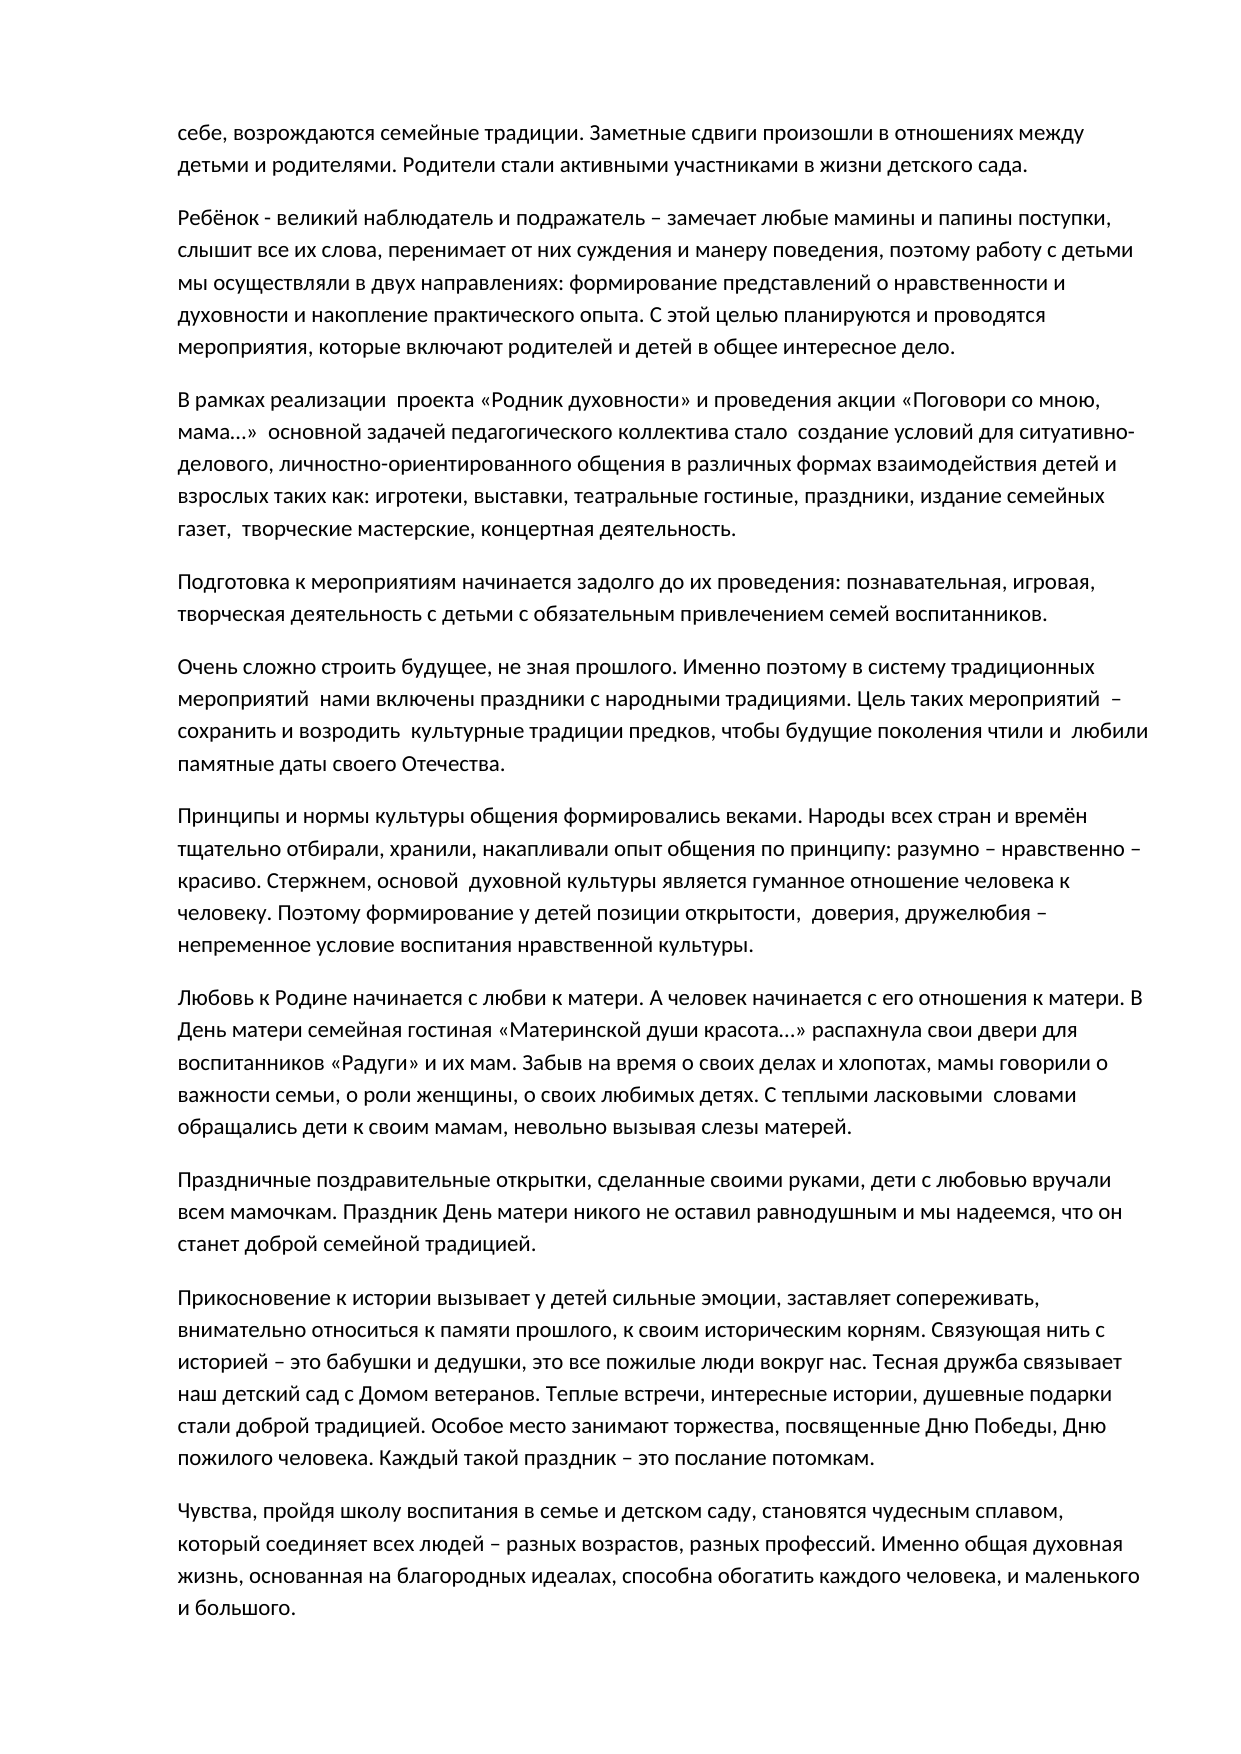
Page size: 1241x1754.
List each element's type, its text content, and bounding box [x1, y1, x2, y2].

text Очень сложно строить будущее, не зная прошлого. Именно поэтому в систему традиционных мероприятий нами включены праздники с народными традициями. Цель таких мероприятий – сохранить и возродить культурные традиции предков, чтобы будущие поколения чтили и любили памятные даты своего Отечества. [177, 652, 1152, 777]
text Подготовка к мероприятиям начинается задолго до их проведения: познавательная, игровая, творческая деятельность с детьми с обязательным привлечением семей воспитанников. [177, 567, 1152, 627]
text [177, 118, 1152, 178]
text Праздничные поздравительные открытки, сделанные своими руками, дети с любовью вручали всем мамочкам. Праздник День матери никого не оставил равнодушным и мы надеемся, что он станет доброй семейной традицией. [177, 1165, 1152, 1258]
text Прикосновение к истории вызывает у детей сильные эмоции, заставляет сопереживать, внимательно относиться к памяти прошлого, к своим историческим корням. Связующая нить с историей – это бабушки и дедушки, это все пожилые люди вокруг нас. Тесная дружба связывает наш детский сад с Домом ветеранов. Теплые встречи, интересные истории, душевные подарки стали доброй традицией. Особое место занимают торжества, посвященные Дню Победы, Дню пожилого человека. Каждый такой праздник – это послание потомкам. [177, 1283, 1152, 1472]
text Чувства, пройдя школу воспитания в семье и детском саду, становятся чудесным сплавом, который соединяет всех людей – разных возрастов, разных профессий. Именно общая духовная жизнь, основанная на благородных идеалах, способна обогатить каждого человека, и маленького и большого. [177, 1497, 1152, 1621]
text В рамках реализации проекта «Родник духовности» и проведения акции «Поговори со мною, мама…» основной задачей педагогического коллектива стало создание условий для ситуативно-делового, личностно-ориентированного общения в различных формах взаимодействия детей и взрослых таких как: игротеки, выставки, театральные гостиные, праздники, издание семейных газет, творческие мастерские, концертная деятельность. [177, 385, 1152, 542]
text Любовь к Родине начинается с любви к матери. А человек начинается с его отношения к матери. В День матери семейная гостиная «Материнской души красота…» распахнула свои двери для воспитанников «Радуги» и их мам. Забыв на время о своих делах и хлопотах, мамы говорили о важности семьи, о роли женщины, о своих любимых детях. С теплыми ласковыми словами обращались дети к своим мамам, невольно вызывая слезы матерей. [177, 983, 1152, 1140]
text Принципы и нормы культуры общения формировались веками. Народы всех стран и времён тщательно отбирали, хранили, накапливали опыт общения по принципу: разумно – нравственно – красиво. Стержнем, основой духовной культуры является гуманное отношение человека к человеку. Поэтому формирование у детей позиции открытости, доверия, дружелюбия – непременное условие воспитания нравственной культуры. [177, 802, 1152, 958]
text Ребёнок - великий наблюдатель и подражатель – замечает любые мамины и папины поступки, слышит все их слова, перенимает от них суждения и манеру поведения, поэтому работу с детьми мы осуществляли в двух направлениях: формирование представлений о нравственности и духовности и накопление практического опыта. С этой целью планируются и проводятся мероприятия, которые включают родителей и детей в общее интересное дело. [177, 203, 1152, 360]
